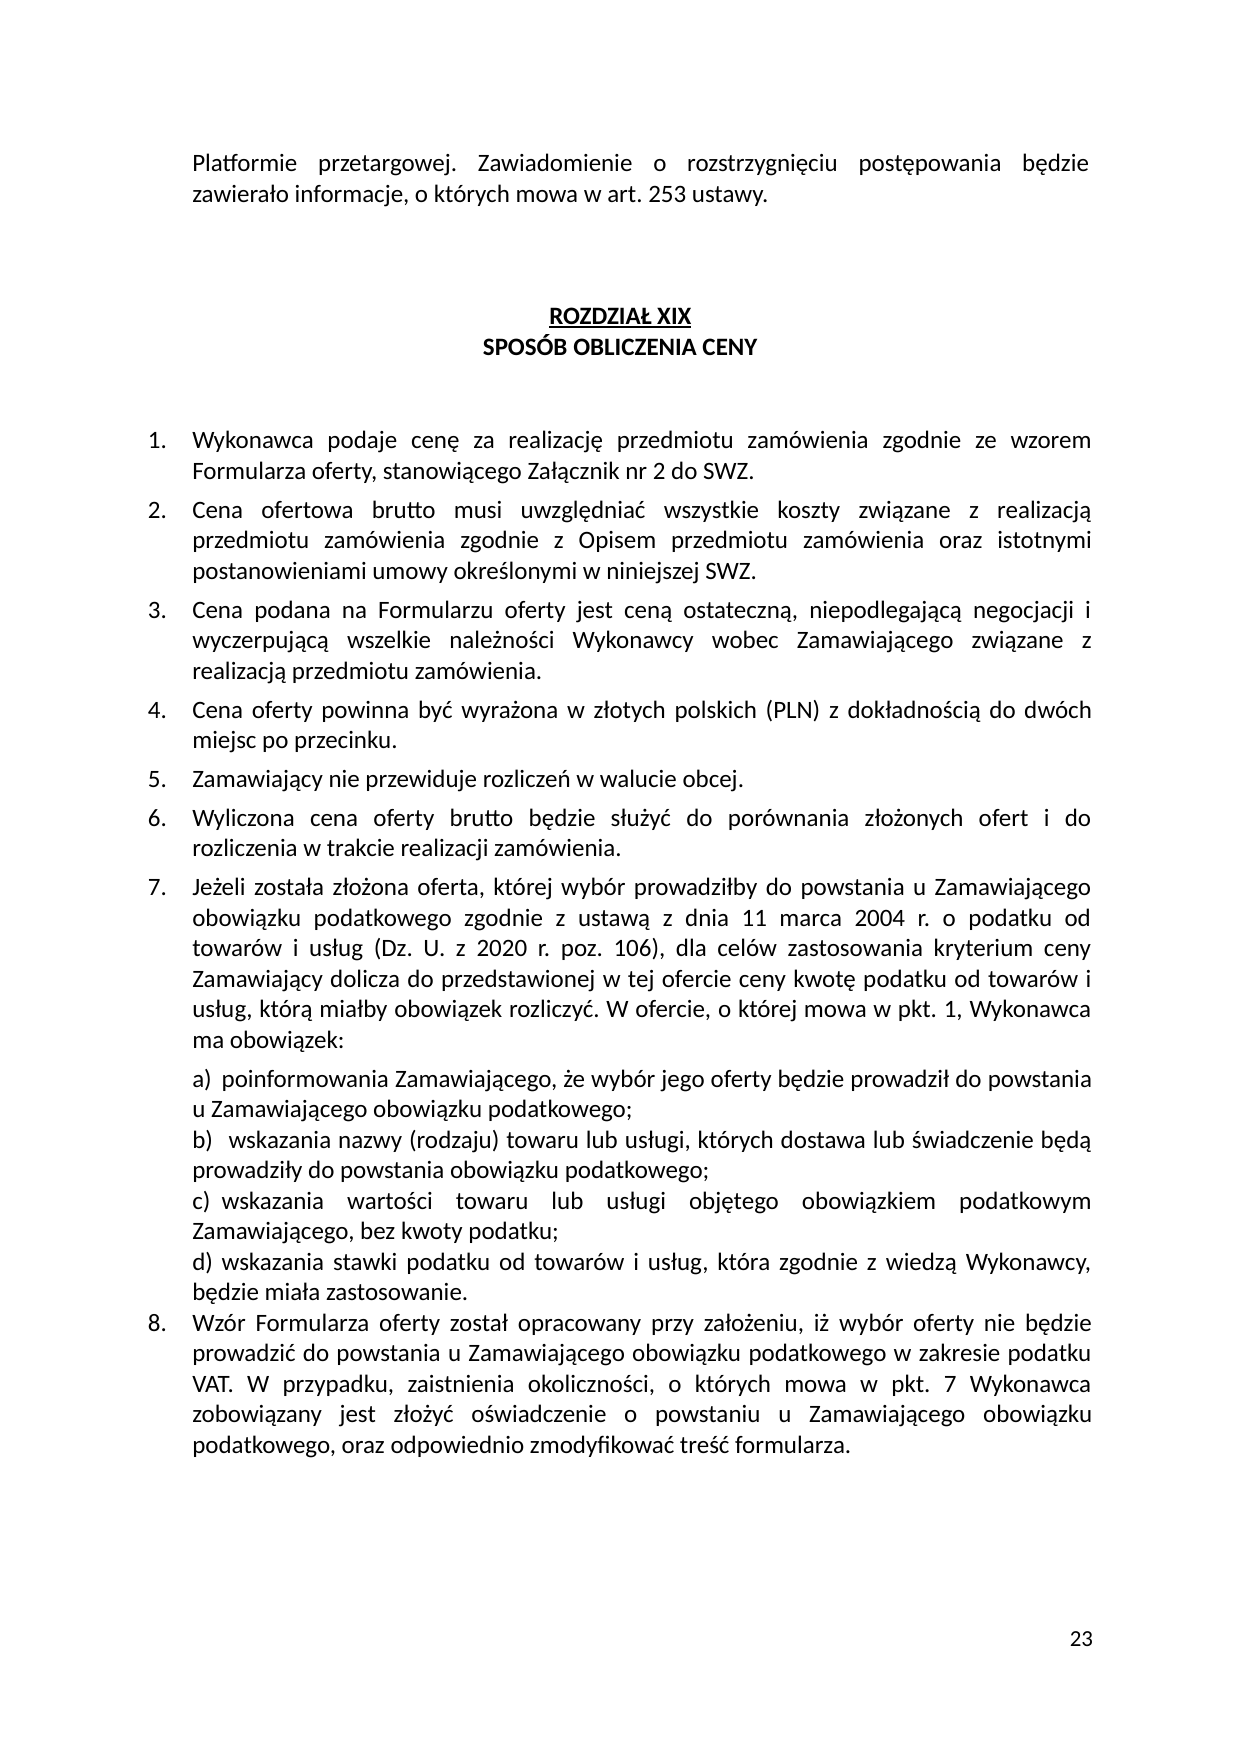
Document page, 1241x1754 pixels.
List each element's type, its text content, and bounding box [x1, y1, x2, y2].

list Cena oferty powinna być wyrażona w złotych polskich (PLN) z dokładnością do dwóch miejsc po przecinku. [148, 694, 1093, 755]
list Wyliczona cena oferty brutto będzie służyć do porównania złożonych ofert i do rozliczenia w trakcie realizacji zamówienia. [148, 802, 1093, 863]
subtitle SPOSÓB OBLICZENIA CENY [148, 331, 1093, 361]
list wskazania nazwy (rodzaju) towaru lub usługi, których dostawa lub świadczenie będą prowadziły do powstania obowiązku podatkowego; [192, 1124, 1093, 1185]
list poinformowania Zamawiającego, że wybór jego oferty będzie prowadził do powstania u Zamawiającego obowiązku podatkowego; [192, 1063, 1093, 1124]
list Cena ofertowa brutto musi uwzględniać wszystkie koszty związane z realizacją przedmiotu zamówienia zgodnie z Opisem przedmiotu zamówienia oraz istotnymi postanowieniami umowy określonymi w niniejszej SWZ. [148, 494, 1093, 586]
list Jeżeli została złożona oferta, której wybór prowadziłby do powstania u Zamawiającego obowiązku podatkowego zgodnie z ustawą z dnia 11 marca 2004 r. o podatku od towarów i usług (Dz. U. z 2020 r. poz. 106), dla celów zastosowania kryterium ceny Zamawiający dolicza do przedstawionej w tej ofercie ceny kwotę podatku od towarów i usług, którą miałby obowiązek rozliczyć. W ofercie, o której mowa w pkt. 1, Wykonawca ma obowiązek: [148, 871, 1093, 1054]
list wskazania wartości towaru lub usługi objętego obowiązkiem podatkowym Zamawiającego, bez kwoty podatku; [192, 1185, 1093, 1246]
list Zamawiający nie przewiduje rozliczeń w walucie obcej. [148, 763, 1093, 794]
list Cena podana na Formularzu oferty jest ceną ostateczną, niepodlegającą negocjacji i wyczerpującą wszelkie należności Wykonawcy wobec Zamawiającego związane z realizacją przedmiotu zamówienia. [148, 594, 1093, 686]
list Wzór Formularza oferty został opracowany przy założeniu, iż wybór oferty nie będzie prowadzić do powstania u Zamawiającego obowiązku podatkowego w zakresie podatku VAT. W przypadku, zaistnienia okoliczności, o których mowa w pkt. 7 Wykonawca zobowiązany jest złożyć oświadczenie o powstaniu u Zamawiającego obowiązku podatkowego, oraz odpowiednio zmodyfikować treść formularza. [148, 1307, 1093, 1460]
list wskazania stawki podatku od towarów i usług, która zgodnie z wiedzą Wykonawcy, będzie miała zastosowanie. [192, 1246, 1093, 1307]
subtitle ROZDZIAŁ XIX [148, 300, 1093, 331]
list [148, 148, 1090, 209]
list Wykonawca podaje cenę za realizację przedmiotu zamówienia zgodnie ze wzorem Formularza oferty, stanowiącego Załącznik nr 2 do SWZ. [148, 425, 1093, 486]
